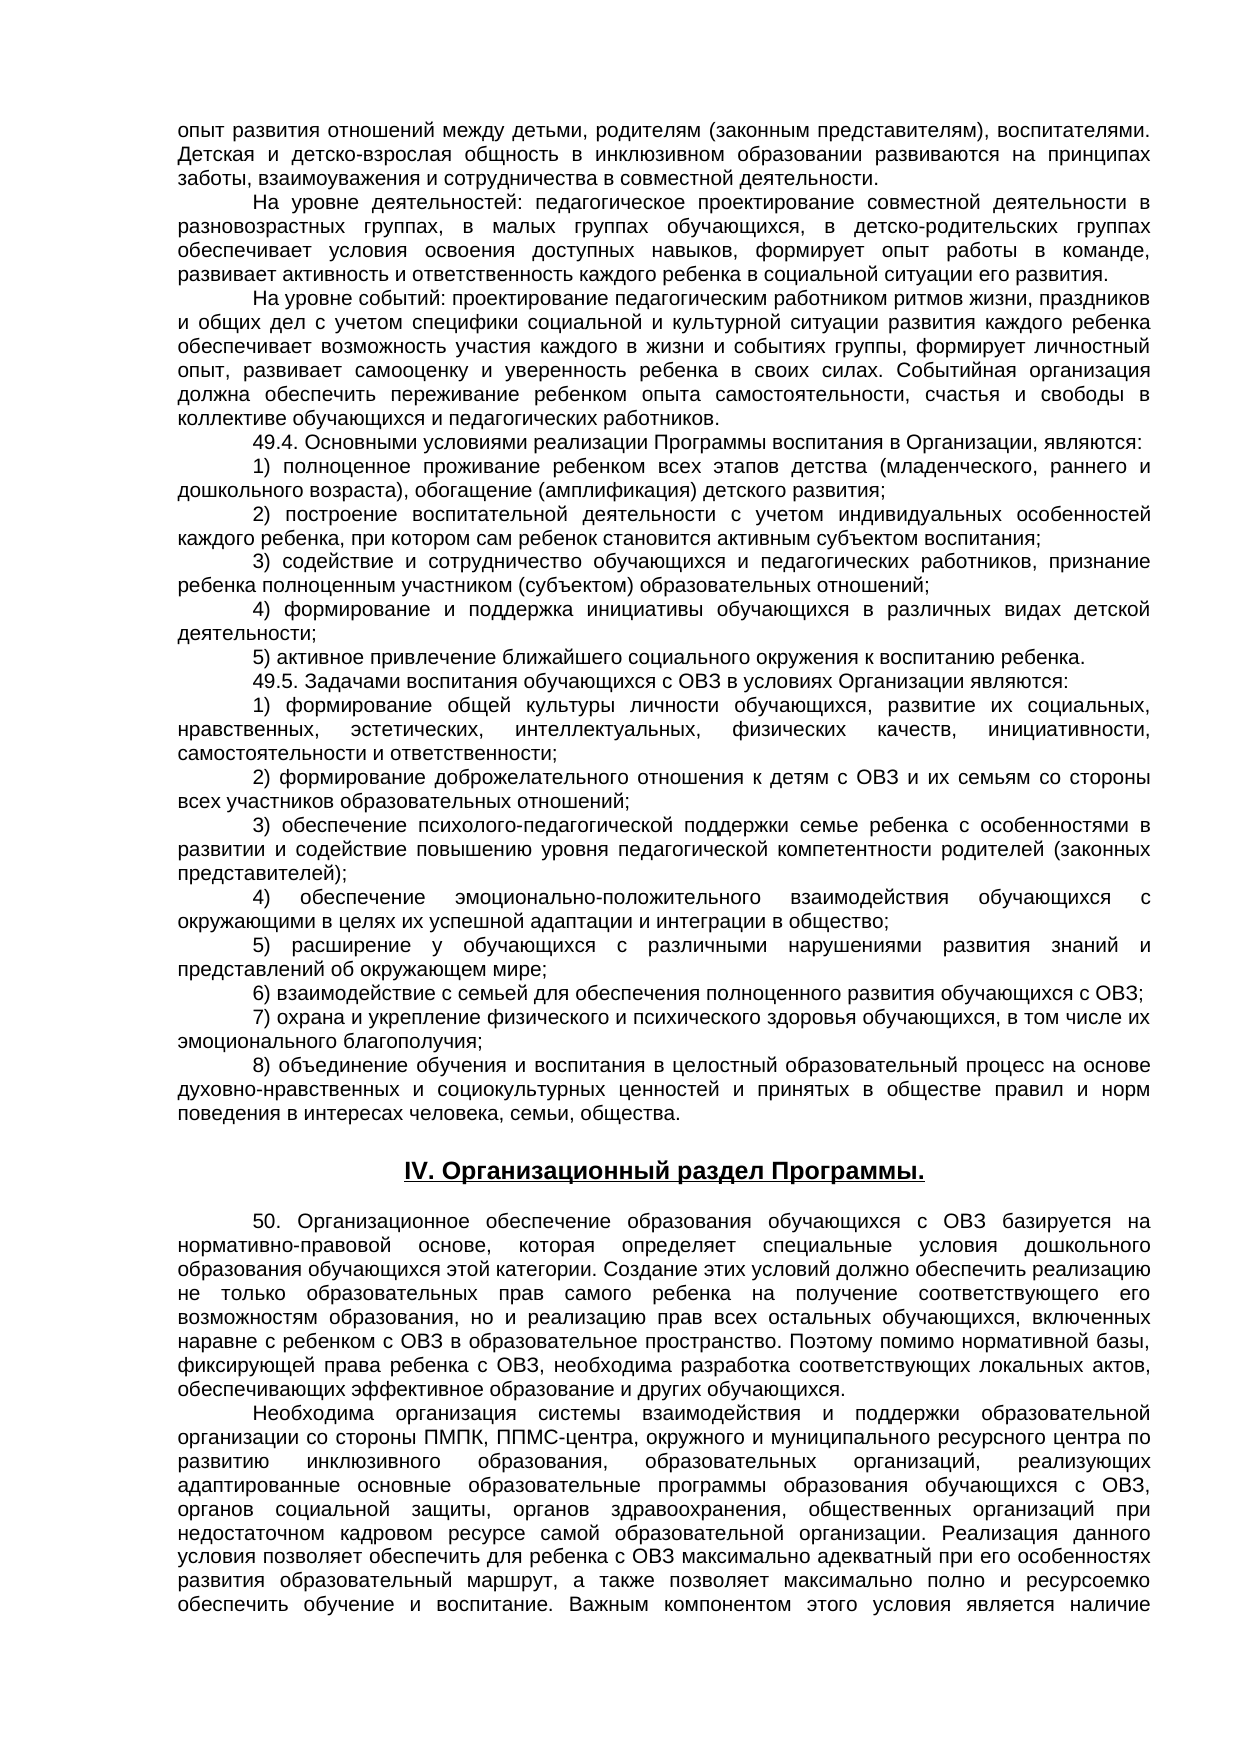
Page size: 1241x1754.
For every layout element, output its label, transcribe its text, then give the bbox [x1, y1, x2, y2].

text 49.5. Задачами воспитания обучающихся с ОВЗ в условиях Организации являются: [177, 669, 1152, 693]
text 50. Организационное обеспечение образования обучающихся с ОВЗ базируется на нормативно-правовой основе, которая определяет специальные условия дошкольного образования обучающихся этой категории. Создание этих условий должно обеспечить реализацию не только образовательных прав самого ребенка на получение соответствующего его возможностям образования, но и реализацию прав всех остальных обучающихся, включенных наравне с ребенком с ОВЗ в образовательное пространство. Поэтому помимо нормативной базы, фиксирующей права ребенка с ОВЗ, необходима разработка соответствующих локальных актов, обеспечивающих эффективное образование и других обучающихся. [177, 1209, 1152, 1401]
text 2) формирование доброжелательного отношения к детям с ОВЗ и их семьям со стороны всех участников образовательных отношений; [177, 765, 1152, 813]
text 2) построение воспитательной деятельности с учетом индивидуальных особенностей каждого ребенка, при котором сам ребенок становится активным субъектом воспитания; [177, 501, 1152, 549]
text 3) содействие и сотрудничество обучающихся и педагогических работников, признание ребенка полноценным участником (субъектом) образовательных отношений; [177, 549, 1152, 597]
text 7) охрана и укрепление физического и психического здоровья обучающихся, в том числе их эмоционального благополучия; [177, 1004, 1152, 1052]
text 5) расширение у обучающихся с различными нарушениями развития знаний и представлений об окружающем мире; [177, 933, 1152, 981]
text 3) обеспечение психолого-педагогической поддержки семье ребенка с особенностями в развитии и содействие повышению уровня педагогической компетентности родителей (законных представителей); [177, 813, 1152, 885]
text 4) обеспечение эмоционально-положительного взаимодействия обучающихся с окружающими в целях их успешной адаптации и интеграции в общество; [177, 885, 1152, 933]
text 1) полноценное проживание ребенком всех этапов детства (младенческого, раннего и дошкольного возраста), обогащение (амплификация) детского развития; [177, 453, 1152, 501]
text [177, 118, 1152, 190]
text 8) объединение обучения и воспитания в целостный образовательный процесс на основе духовно-нравственных и социокультурных ценностей и принятых в обществе правил и норм поведения в интересах человека, семьи, общества. [177, 1052, 1152, 1124]
text 4) формирование и поддержка инициативы обучающихся в различных видах детской деятельности; [177, 597, 1152, 645]
subtitle IV. Организационный раздел Программы. [177, 1156, 1152, 1185]
text На уровне деятельностей: педагогическое проектирование совместной деятельности в разновозрастных группах, в малых группах обучающихся, в детско-родительских группах обеспечивает условия освоения доступных навыков, формирует опыт работы в команде, развивает активность и ответственность каждого ребенка в социальной ситуации его развития. [177, 190, 1152, 286]
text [177, 1401, 1152, 1616]
text 1) формирование общей культуры личности обучающихся, развитие их социальных, нравственных, эстетических, интеллектуальных, физических качеств, инициативности, самостоятельности и ответственности; [177, 693, 1152, 765]
text 5) активное привлечение ближайшего социального окружения к воспитанию ребенка. [177, 645, 1152, 669]
text 49.4. Основными условиями реализации Программы воспитания в Организации, являются: [177, 429, 1152, 453]
text 6) взаимодействие с семьей для обеспечения полноценного развития обучающихся с ОВЗ; [177, 981, 1152, 1004]
text На уровне событий: проектирование педагогическим работником ритмов жизни, праздников и общих дел с учетом специфики социальной и культурной ситуации развития каждого ребенка обеспечивает возможность участия каждого в жизни и событиях группы, формирует личностный опыт, развивает самооценку и уверенность ребенка в своих силах. Событийная организация должна обеспечить переживание ребенком опыта самостоятельности, счастья и свободы в коллективе обучающихся и педагогических работников. [177, 286, 1152, 429]
